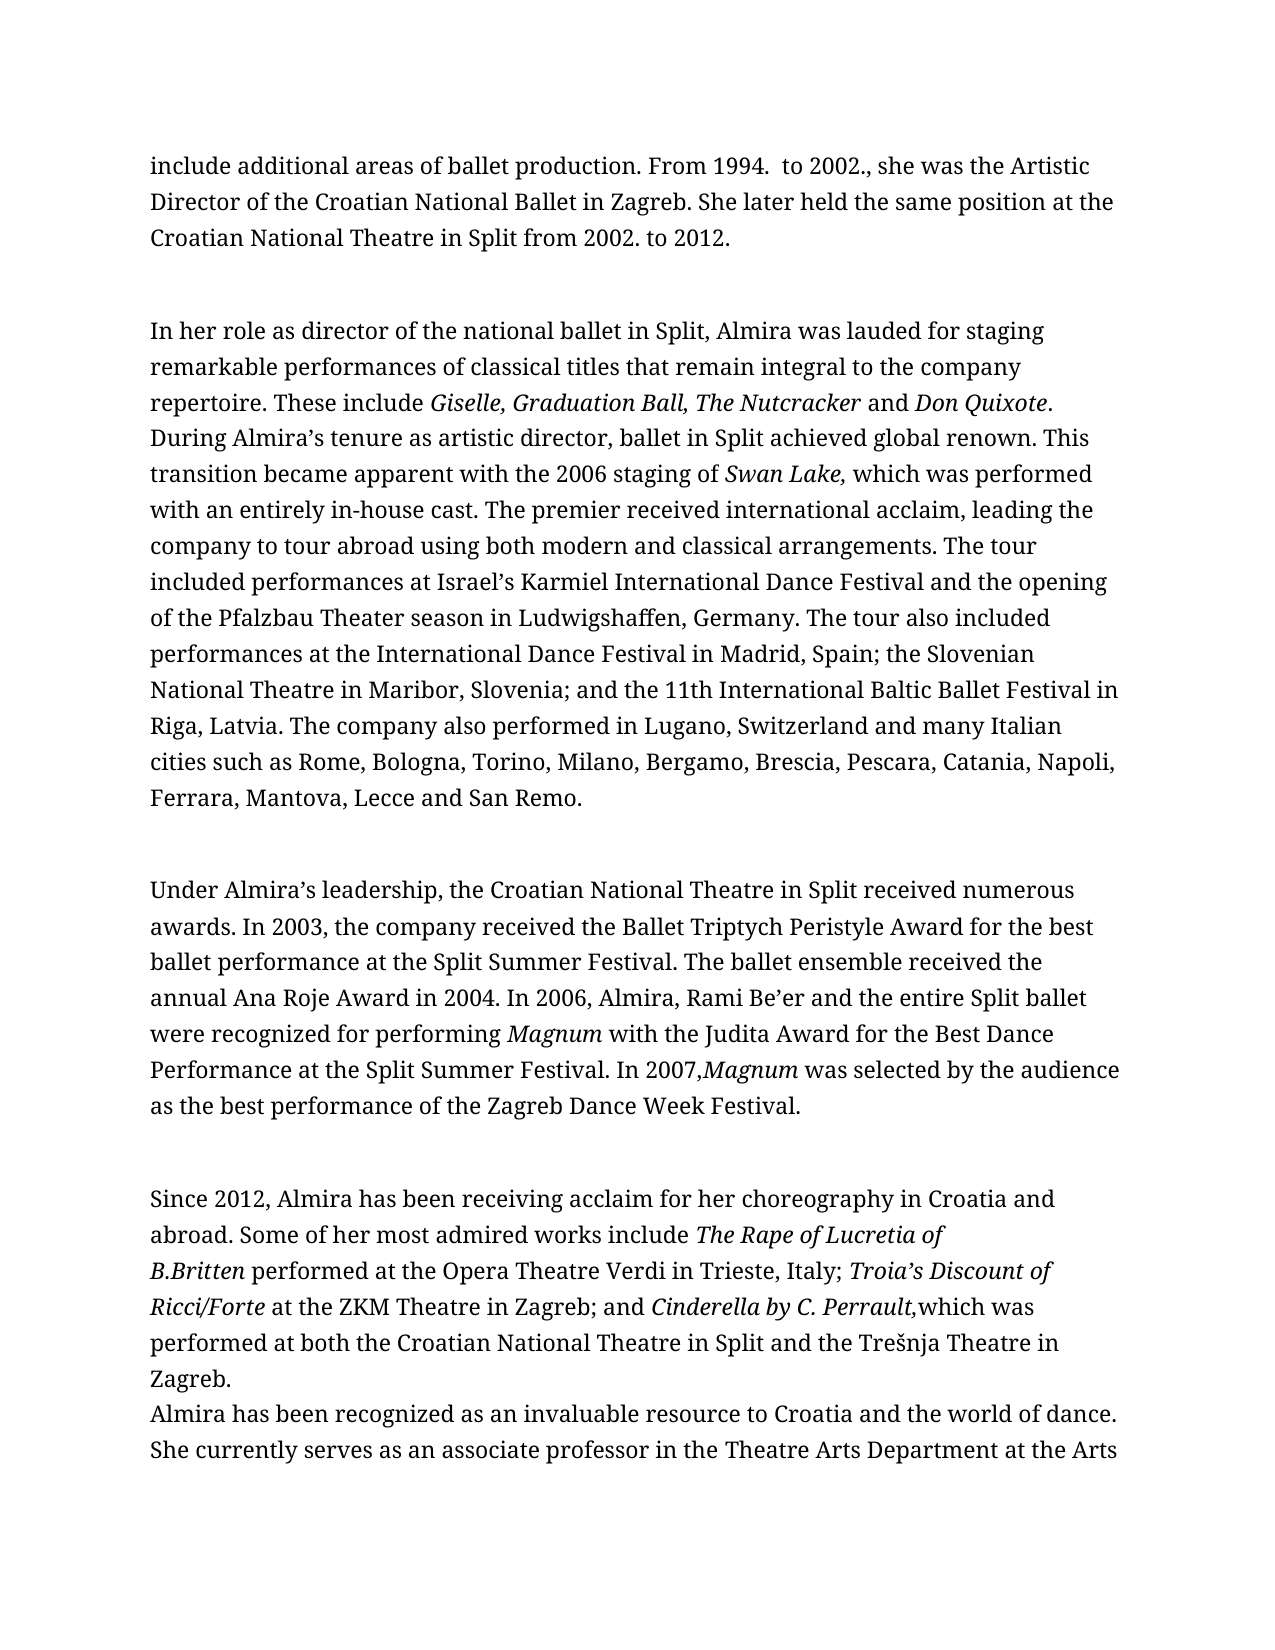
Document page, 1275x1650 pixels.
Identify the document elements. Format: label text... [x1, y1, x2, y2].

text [150, 150, 1125, 253]
text Under Almira’s leadership, the Croatian National Theatre in Split received numerous awards. In 2003, the company received the Ballet Triptych Peristyle Award for the best ballet performance at the Split Summer Festival. The ballet ensemble received the annual Ana Roje Award in 2004. In 2006, Almira, Rami Be’er and the entire Split ballet were recognized for performing Magnum with the Judita Award for the Best Dance Performance at the Split Summer Festival. In 2007,Magnum was selected by the audience as the best performance of the Zagreb Dance Week Festival. [150, 838, 1125, 1121]
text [150, 1147, 1125, 1466]
text In her role as director of the national ballet in Split, Almira was lauded for staging remarkable performances of classical titles that remain integral to the company repertoire. These include Giselle, Graduation Ball, The Nutcracker and Don Quixote. During Almira’s tenure as artistic director, ballet in Split achieved global renown. This transition became apparent with the 2006 staging of Swan Lake, which was performed with an entirely in-house cast. The premier received international acclaim, leading the company to tour abroad using both modern and classical arrangements. The tour included performances at Israel’s Karmiel International Dance Festival and the opening of the Pfalzbau Theater season in Ludwigshaffen, Germany. The tour also included performances at the International Dance Festival in Madrid, Spain; the Slovenian National Theatre in Maribor, Slovenia; and the 11th International Baltic Ballet Festival in Riga, Latvia. The company also performed in Lugano, Switzerland and many Italian cities such as Rome, Bologna, Torino, Milano, Bergamo, Brescia, Pescara, Catania, Napoli, Ferrara, Mantova, Lecce and San Remo. [150, 279, 1125, 813]
